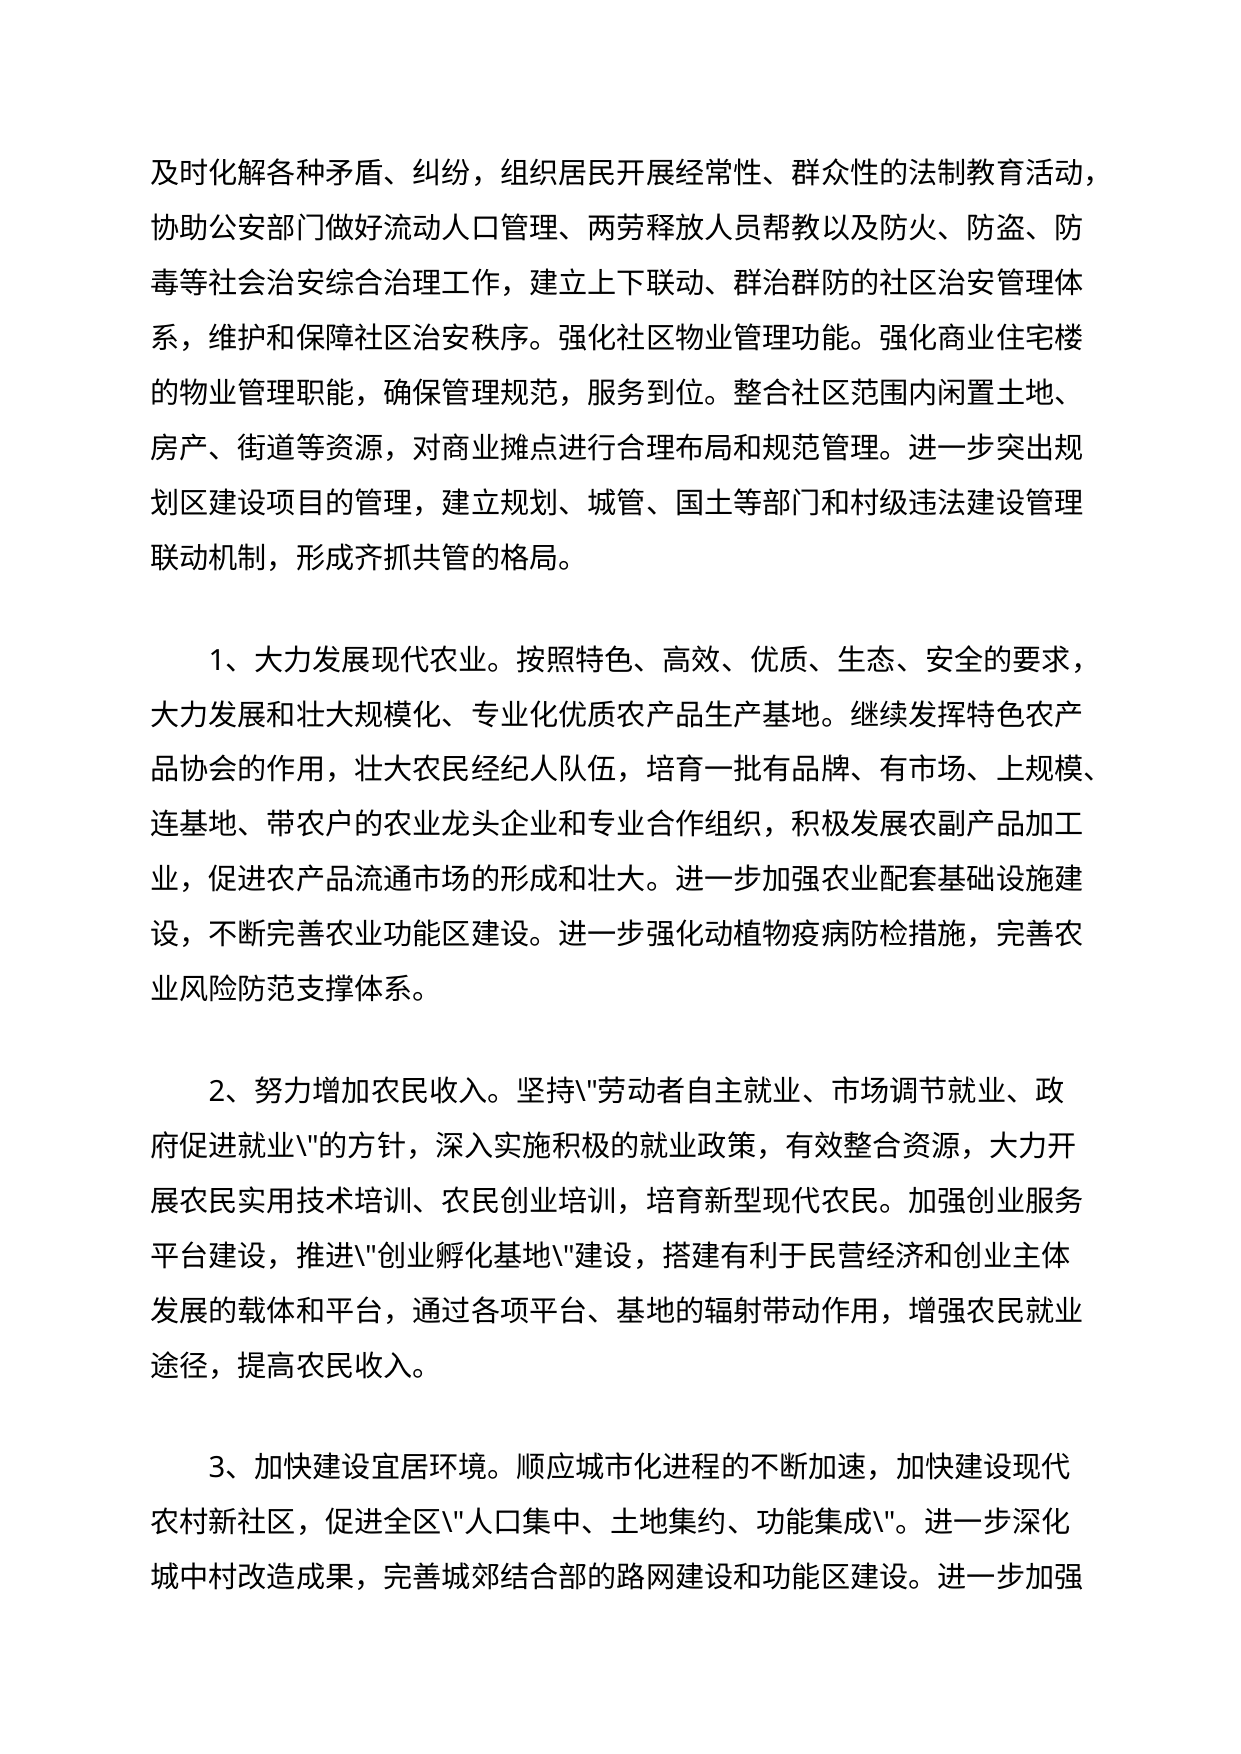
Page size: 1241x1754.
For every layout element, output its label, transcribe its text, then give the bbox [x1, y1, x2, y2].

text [150, 150, 1090, 577]
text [150, 1444, 1090, 1596]
text 2、努力增加农民收入。坚持\"劳动者自主就业、市场调节就业、政府促进就业\"的方针，深入实施积极的就业政策，有效整合资源，大力开展农民实用技术培训、农民创业培训，培育新型现代农民。加强创业服务平台建设，推进\"创业孵化基地\"建设，搭建有利于民营经济和创业主体发展的载体和平台，通过各项平台、基地的辐射带动作用，增强农民就业途径，提高农民收入。 [150, 1067, 1090, 1384]
text 1、大力发展现代农业。按照特色、高效、优质、生态、安全的要求，大力发展和壮大规模化、专业化优质农产品生产基地。继续发挥特色农产品协会的作用，壮大农民经纪人队伍，培育一批有品牌、有市场、上规模、连基地、带农户的农业龙头企业和专业合作组织，积极发展农副产品加工业，促进农产品流通市场的形成和壮大。进一步加强农业配套基础设施建设，不断完善农业功能区建设。进一步强化动植物疫病防检措施，完善农业风险防范支撑体系。 [150, 636, 1090, 1008]
